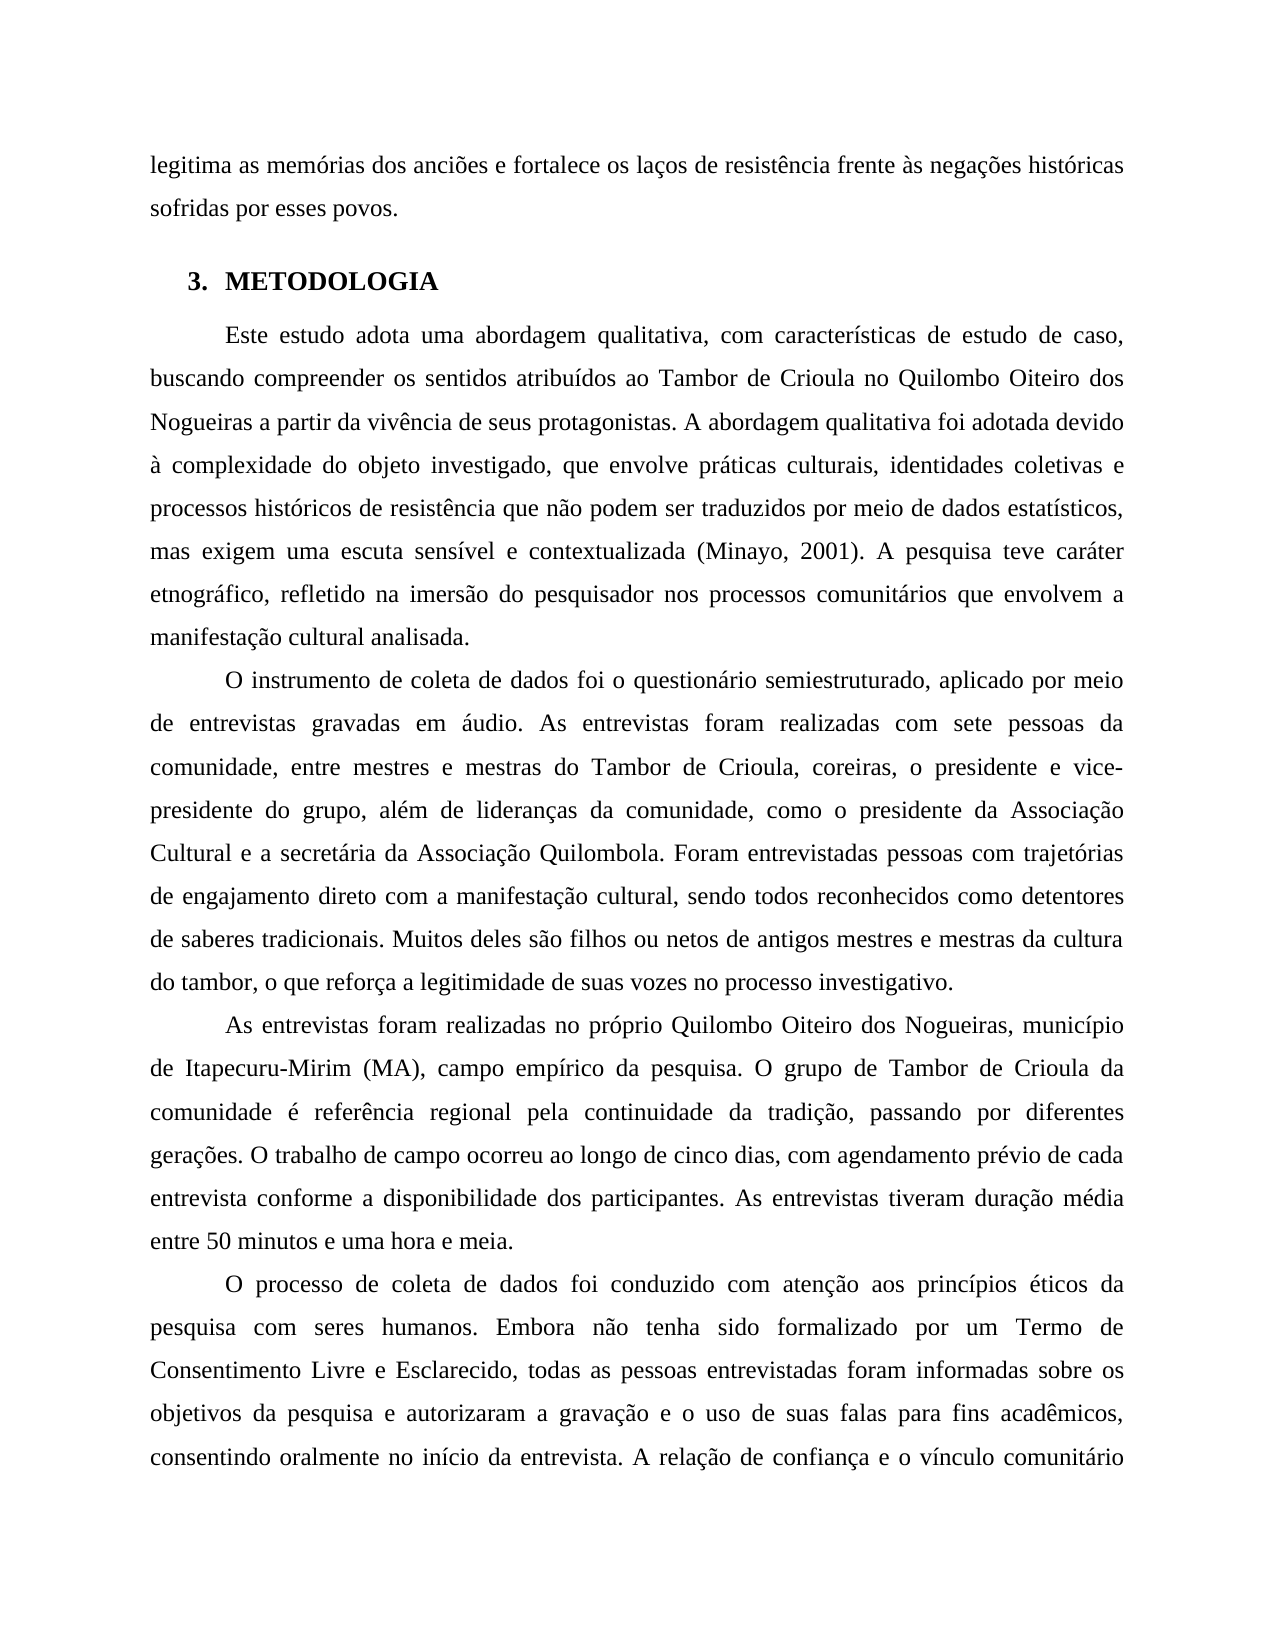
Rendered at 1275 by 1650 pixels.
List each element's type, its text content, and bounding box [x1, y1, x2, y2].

text As entrevistas foram realizadas no próprio Quilombo Oiteiro dos Nogueiras, município de Itapecuru-Mirim (MA), campo empírico da pesquisa. O grupo de Tambor de Crioula da comunidade é referência regional pela continuidade da tradição, passando por diferentes gerações. O trabalho de campo ocorreu ao longo de cinco dias, com agendamento prévio de cada entrevista conforme a disponibilidade dos participantes. As entrevistas tiveram duração média entre 50 minutos e uma hora e meia. [150, 1010, 1125, 1255]
subtitle METODOLOGIA [187, 265, 1125, 297]
text O instrumento de coleta de dados foi o questionário semiestruturado, aplicado por meio de entrevistas gravadas em áudio. As entrevistas foram realizadas com sete pessoas da comunidade, entre mestres e mestras do Tambor de Crioula, coreiras, o presidente e vice-presidente do grupo, além de lideranças da comunidade, como o presidente da Associação Cultural e a secretária da Associação Quilombola. Foram entrevistadas pessoas com trajetórias de engajamento direto com a manifestação cultural, sendo todos reconhecidos como detentores de saberes tradicionais. Muitos deles são filhos ou netos de antigos mestres e mestras da cultura do tambor, o que reforça a legitimidade de suas vozes no processo investigativo. [150, 665, 1125, 996]
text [150, 1269, 1125, 1470]
text Este estudo adota uma abordagem qualitativa, com características de estudo de caso, buscando compreender os sentidos atribuídos ao Tambor de Crioula no Quilombo Oiteiro dos Nogueiras a partir da vivência de seus protagonistas. A abordagem qualitativa foi adotada devido à complexidade do objeto investigado, que envolve práticas culturais, identidades coletivas e processos históricos de resistência que não podem ser traduzidos por meio de dados estatísticos, mas exigem uma escuta sensível e contextualizada (Minayo, 2001). A pesquisa teve caráter etnográfico, refletido na imersão do pesquisador nos processos comunitários que envolvem a manifestação cultural analisada. [150, 320, 1125, 651]
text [150, 150, 1125, 222]
